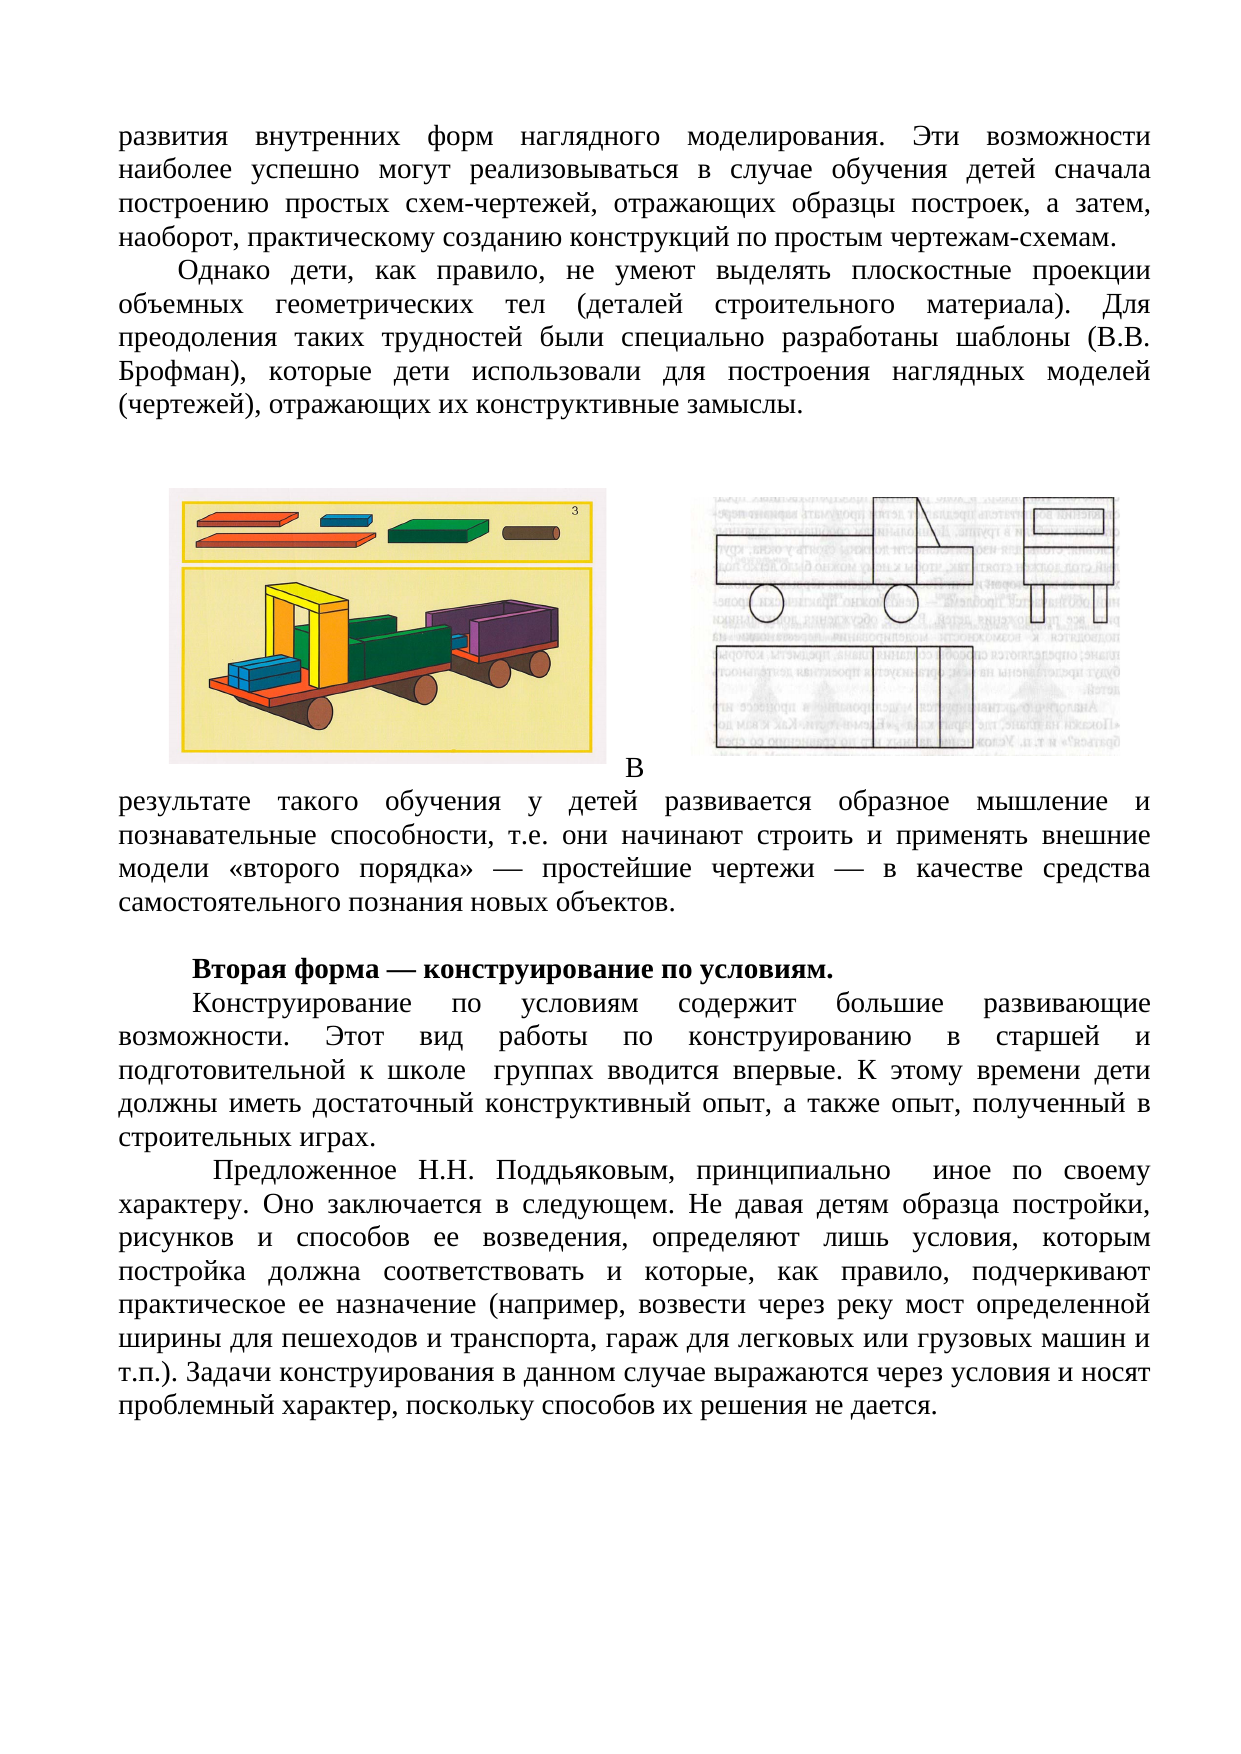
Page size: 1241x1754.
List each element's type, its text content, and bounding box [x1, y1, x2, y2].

text Однако дети, как правило, не умеют выделять плоскостные проекции объемных геометрических тел (деталей строительного материала). Для преодоления таких трудностей были специально разработаны шаблоны (В.В. Брофман), которые дети использовали для построения наглядных моделей (чертежей), отражающих их конструктивные замыслы. [118, 252, 1152, 420]
text Конструирование по условиям содержит большие развивающие возможности. Этот вид работы по конструированию в старшей и подготовительной к школе группах вводится впервые. К этому времени дети должны иметь достаточный конструктивный опыт, а также опыт, полученный в строительных играх. [118, 985, 1152, 1152]
text Вторая форма — конструирование по условиям. [118, 951, 1152, 985]
text В результате такого обучения у детей развивается образное мышление и познавательные способности, т.е. они начинают строить и применять внешние модели «второго порядка» — простейшие чертежи — в качестве средства самостоятельного познания новых объектов. [118, 750, 1152, 918]
picture [168, 488, 607, 764]
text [118, 118, 1152, 252]
text Предложенное Н.Н. Поддьяковым, принципиально иное по своему характеру. Оно заключается в следующем. Не давая детям образца постройки, рисунков и способов ее возведения, определяют лишь условия, которым постройка должна соответствовать и которые, как правило, подчеркивают практическое ее назначение (например, возвести через реку мост определенной ширины для пешеходов и транспорта, гараж для легковых или грузовых машин и т.п.). Задачи конструирования в данном случае выражаются через условия и носят проблемный характер, поскольку способов их решения не дается. [118, 1152, 1152, 1421]
picture [690, 497, 1121, 756]
